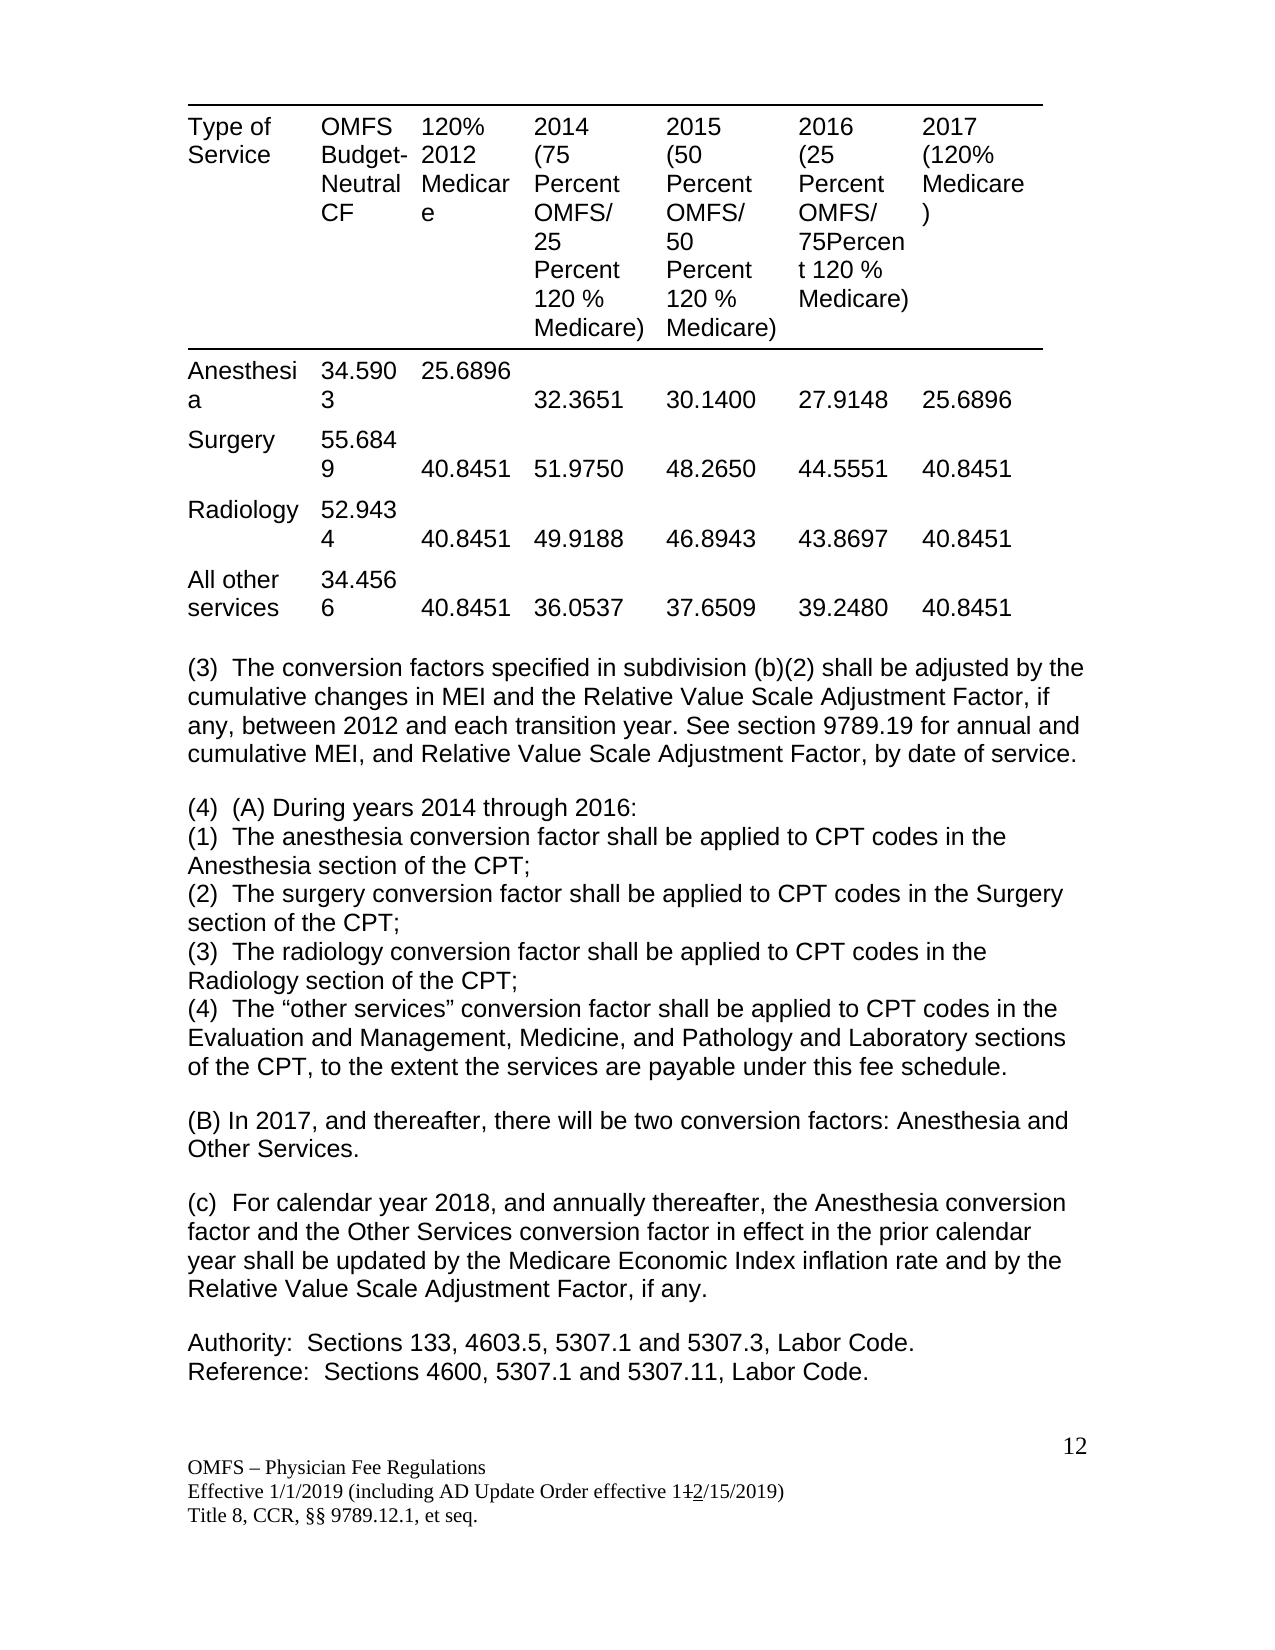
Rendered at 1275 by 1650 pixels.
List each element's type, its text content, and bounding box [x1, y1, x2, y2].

text Authority: Sections 133, 4603.5, 5307.1 and 5307.3, Labor Code. [187, 1328, 1087, 1357]
table_cell Radiology [188, 489, 321, 558]
table_cell 30.1400 [666, 350, 798, 419]
text Reference: Sections 4600, 5307.1 and 5307.11, Labor Code. [187, 1357, 1087, 1386]
table_cell 37.6509 [666, 559, 798, 628]
list The radiology conversion factor shall be applied to CPT codes in the Radiology section of the CPT; [187, 937, 1087, 994]
list The “other services” conversion factor shall be applied to CPT codes in the Evaluation and Management, Medicine, and Pathology and Laboratory sections of the CPT, to the extent the services are payable under this fee schedule. [187, 994, 1087, 1081]
list (A) During years 2014 through 2016: [187, 793, 1087, 822]
table_cell 27.9148 [798, 350, 922, 419]
table_cell 39.2480 [798, 559, 922, 628]
table_cell 55.6849 [321, 419, 421, 489]
table_header 2015 (50 Percent OMFS/ 50 Percent 120 % Medicare) [666, 106, 798, 348]
table_cell 49.9188 [534, 489, 666, 558]
table_cell 25.6896 [922, 350, 1042, 419]
table_cell 32.3651 [534, 350, 666, 419]
table_cell 43.8697 [798, 489, 922, 558]
list The conversion factors specified in subdivision (b)(2) shall be adjusted by the cumulative changes in MEI and the Relative Value Scale Adjustment Factor, if any, between 2012 and each transition year. See section 9789.19 for annual and cumulative MEI, and Relative Value Scale Adjustment Factor, by date of service. [187, 653, 1087, 768]
list The surgery conversion factor shall be applied to CPT codes in the Surgery section of the CPT; [187, 879, 1087, 937]
table_cell 36.0537 [534, 559, 666, 628]
table_cell All other services [188, 559, 321, 628]
table_header 2016 (25 Percent OMFS/ 75Percent 120 % Medicare) [798, 106, 922, 348]
table_cell Surgery [188, 419, 321, 489]
table_header OMFS Budget-Neutral CF [321, 106, 421, 348]
table_cell 34.4566 [321, 559, 421, 628]
list (B) In 2017, and thereafter, there will be two conversion factors: Anesthesia and Other Services. [187, 1106, 1087, 1163]
table_cell 40.8451 [922, 419, 1042, 489]
table_cell Anesthesia [188, 350, 321, 419]
table_cell 25.6896 [421, 350, 533, 419]
table_cell 52.9434 [321, 489, 421, 558]
table_header 120% 2012 Medicare [421, 106, 533, 348]
table_header 2014 (75 Percent OMFS/ 25 Percent 120 % Medicare) [534, 106, 666, 348]
table_cell 40.8451 [922, 559, 1042, 628]
table_header Type of Service [188, 106, 321, 348]
table_cell 44.5551 [798, 419, 922, 489]
table_cell 34.5903 [321, 350, 421, 419]
table_cell 48.2650 [666, 419, 798, 489]
table_cell 40.8451 [421, 419, 533, 489]
table_cell 40.8451 [922, 489, 1042, 558]
table_cell 46.8943 [666, 489, 798, 558]
table_cell 40.8451 [421, 559, 533, 628]
table_cell 40.8451 [421, 489, 533, 558]
table_cell 51.9750 [534, 419, 666, 489]
list The anesthesia conversion factor shall be applied to CPT codes in the Anesthesia section of the CPT; [187, 822, 1087, 879]
list For calendar year 2018, and annually thereafter, the Anesthesia conversion factor and the Other Services conversion factor in effect in the prior calendar year shall be updated by the Medicare Economic Index inflation rate and by the Relative Value Scale Adjustment Factor, if any. [187, 1188, 1087, 1303]
table_header 2017 (120% Medicare) [922, 106, 1042, 348]
